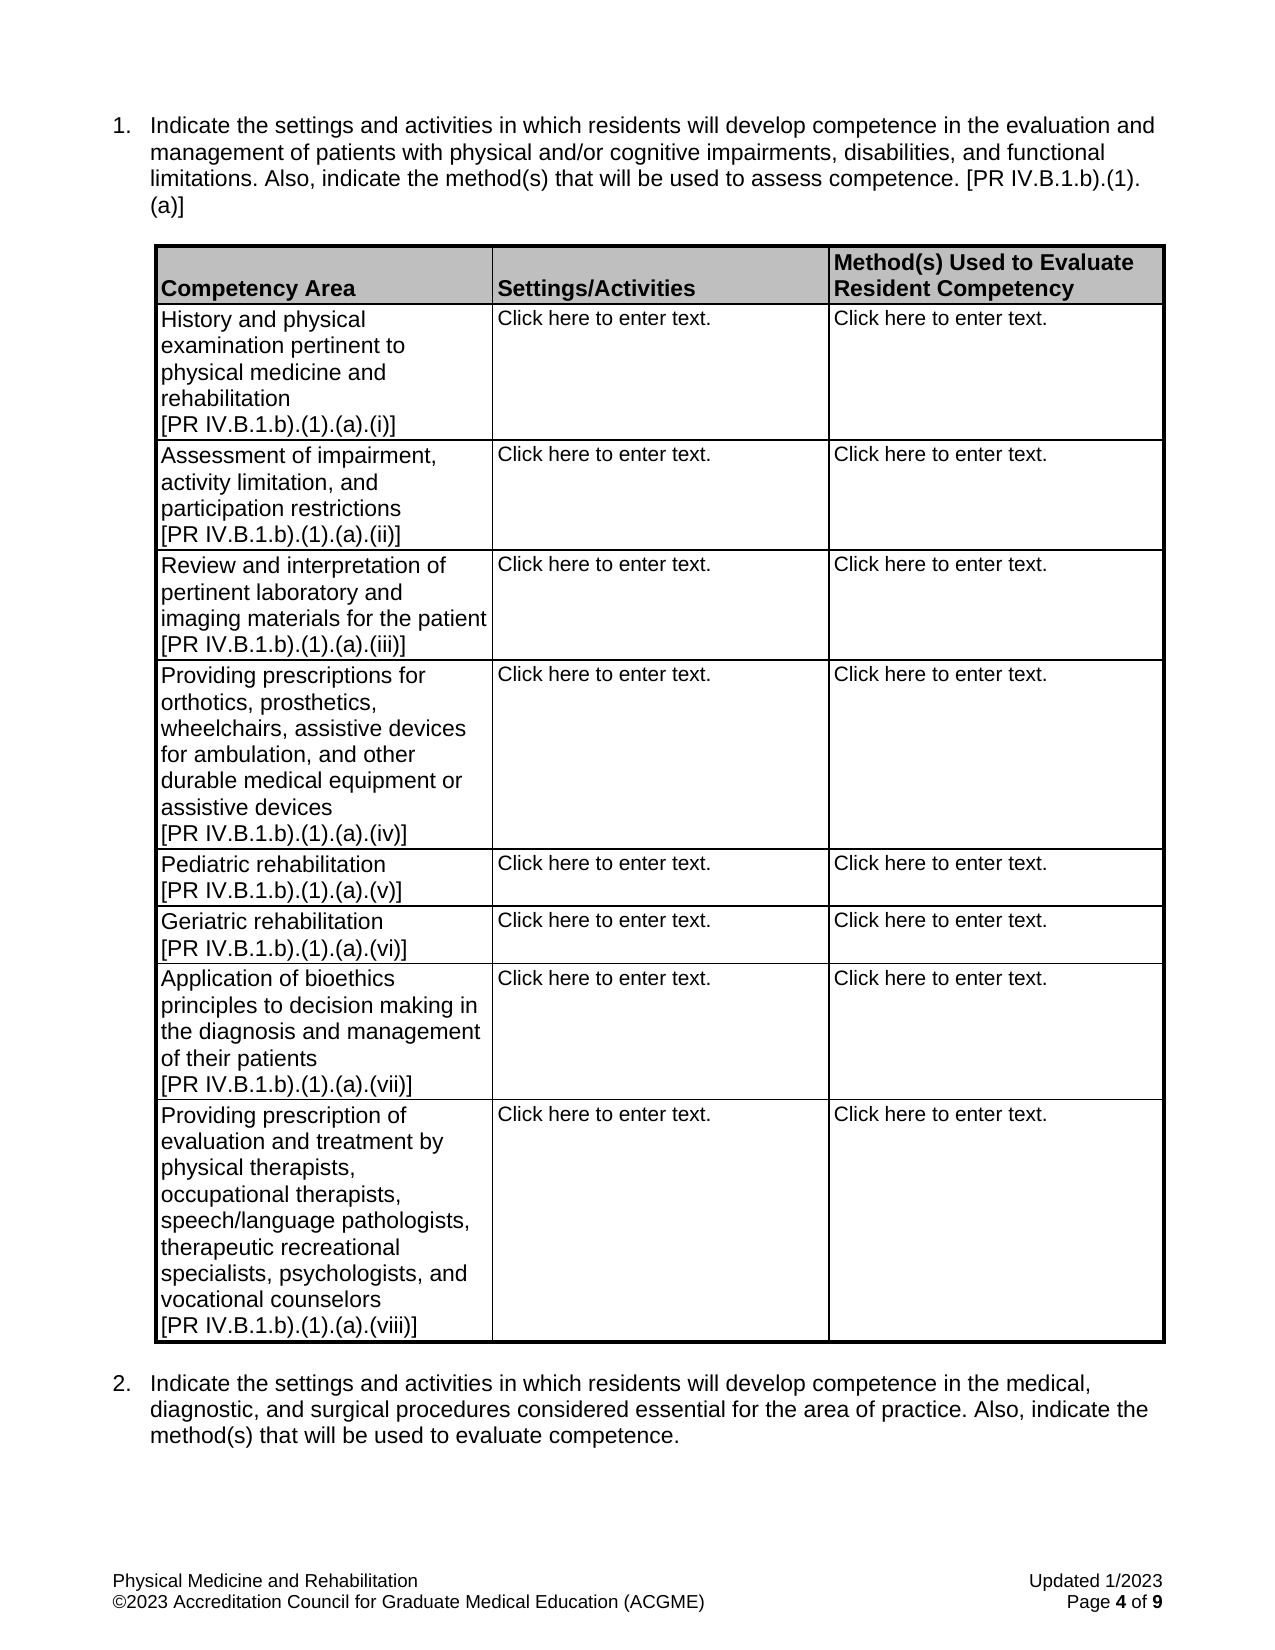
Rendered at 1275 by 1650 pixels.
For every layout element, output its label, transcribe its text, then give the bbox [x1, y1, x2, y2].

table_header Method(s) Used to Evaluate Resident Competency [830, 248, 1162, 303]
table_cell Providing prescriptions for orthotics, prosthetics, wheelchairs, assistive devices for ambulation, and other durable medical equipment or assistive devices [PR IV.B.1.b).(1).(a).(iv)] [158, 661, 492, 848]
table_cell Pediatric rehabilitation [PR IV.B.1.b).(1).(a).(v)] [158, 850, 492, 905]
table_cell Assessment of impairment, activity limitation, and participation restrictions [PR IV.B.1.b).(1).(a).(ii)] [158, 441, 492, 549]
table_cell History and physical examination pertinent to physical medicine and rehabilitation [PR IV.B.1.b).(1).(a).(i)] [158, 305, 492, 439]
table_cell Providing prescription of evaluation and treatment by physical therapists, occupational therapists, speech/language pathologists, therapeutic recreational specialists, psychologists, and vocational counselors [PR IV.B.1.b).(1).(a).(viii)] [158, 1100, 492, 1340]
list Indicate the settings and activities in which residents will develop competence in the medical, diagnostic, and surgical procedures considered essential for the area of practice. Also, indicate the method(s) that will be used to evaluate competence. [112, 1370, 1162, 1449]
table_cell Application of bioethics principles to decision making in the diagnosis and management of their patients [PR IV.B.1.b).(1).(a).(vii)] [158, 964, 492, 1099]
list Indicate the settings and activities in which residents will develop competence in the evaluation and management of patients with physical and/or cognitive impairments, disabilities, and functional limitations. Also, indicate the method(s) that will be used to assess competence. [PR IV.B.1.b).(1).(a)] [112, 112, 1162, 218]
table_cell Geriatric rehabilitation [PR IV.B.1.b).(1).(a).(vi)] [158, 907, 492, 962]
table_header Settings/Activities [493, 248, 828, 303]
table_header Competency Area [158, 248, 492, 303]
table_cell Review and interpretation of pertinent laboratory and imaging materials for the patient [PR IV.B.1.b).(1).(a).(iii)] [158, 551, 492, 659]
